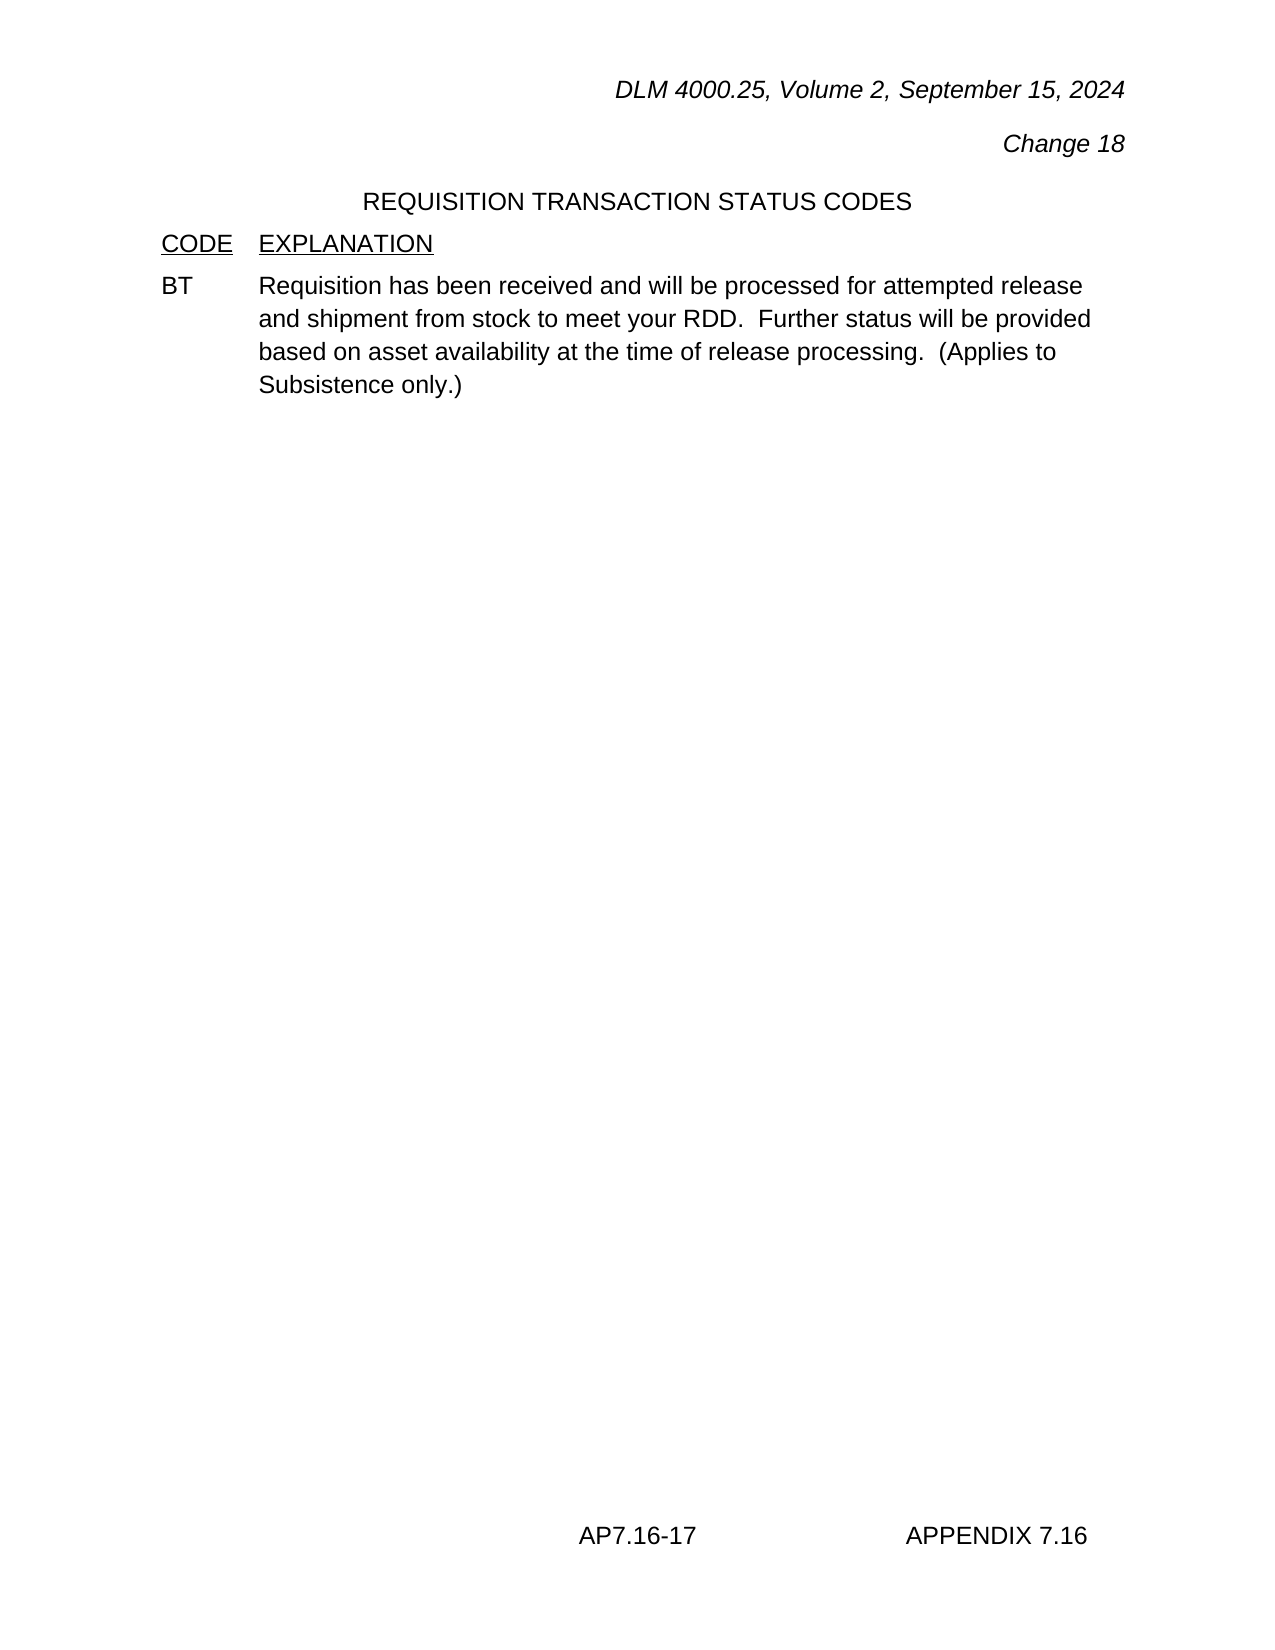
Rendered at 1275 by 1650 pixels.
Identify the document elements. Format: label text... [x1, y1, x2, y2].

table_cell BT [149, 267, 246, 407]
table_cell Requisition has been received and will be processed for attempted release and shipment from stock to meet your RDD. Further status will be provided based on asset availability at the time of release processing. (Applies to Subsistence only.) [246, 267, 1127, 407]
table_cell EXPLANATION [246, 225, 1127, 267]
table_cell CODE [149, 225, 246, 267]
table_header REQUISITION TRANSACTION STATUS CODES [149, 183, 1127, 225]
